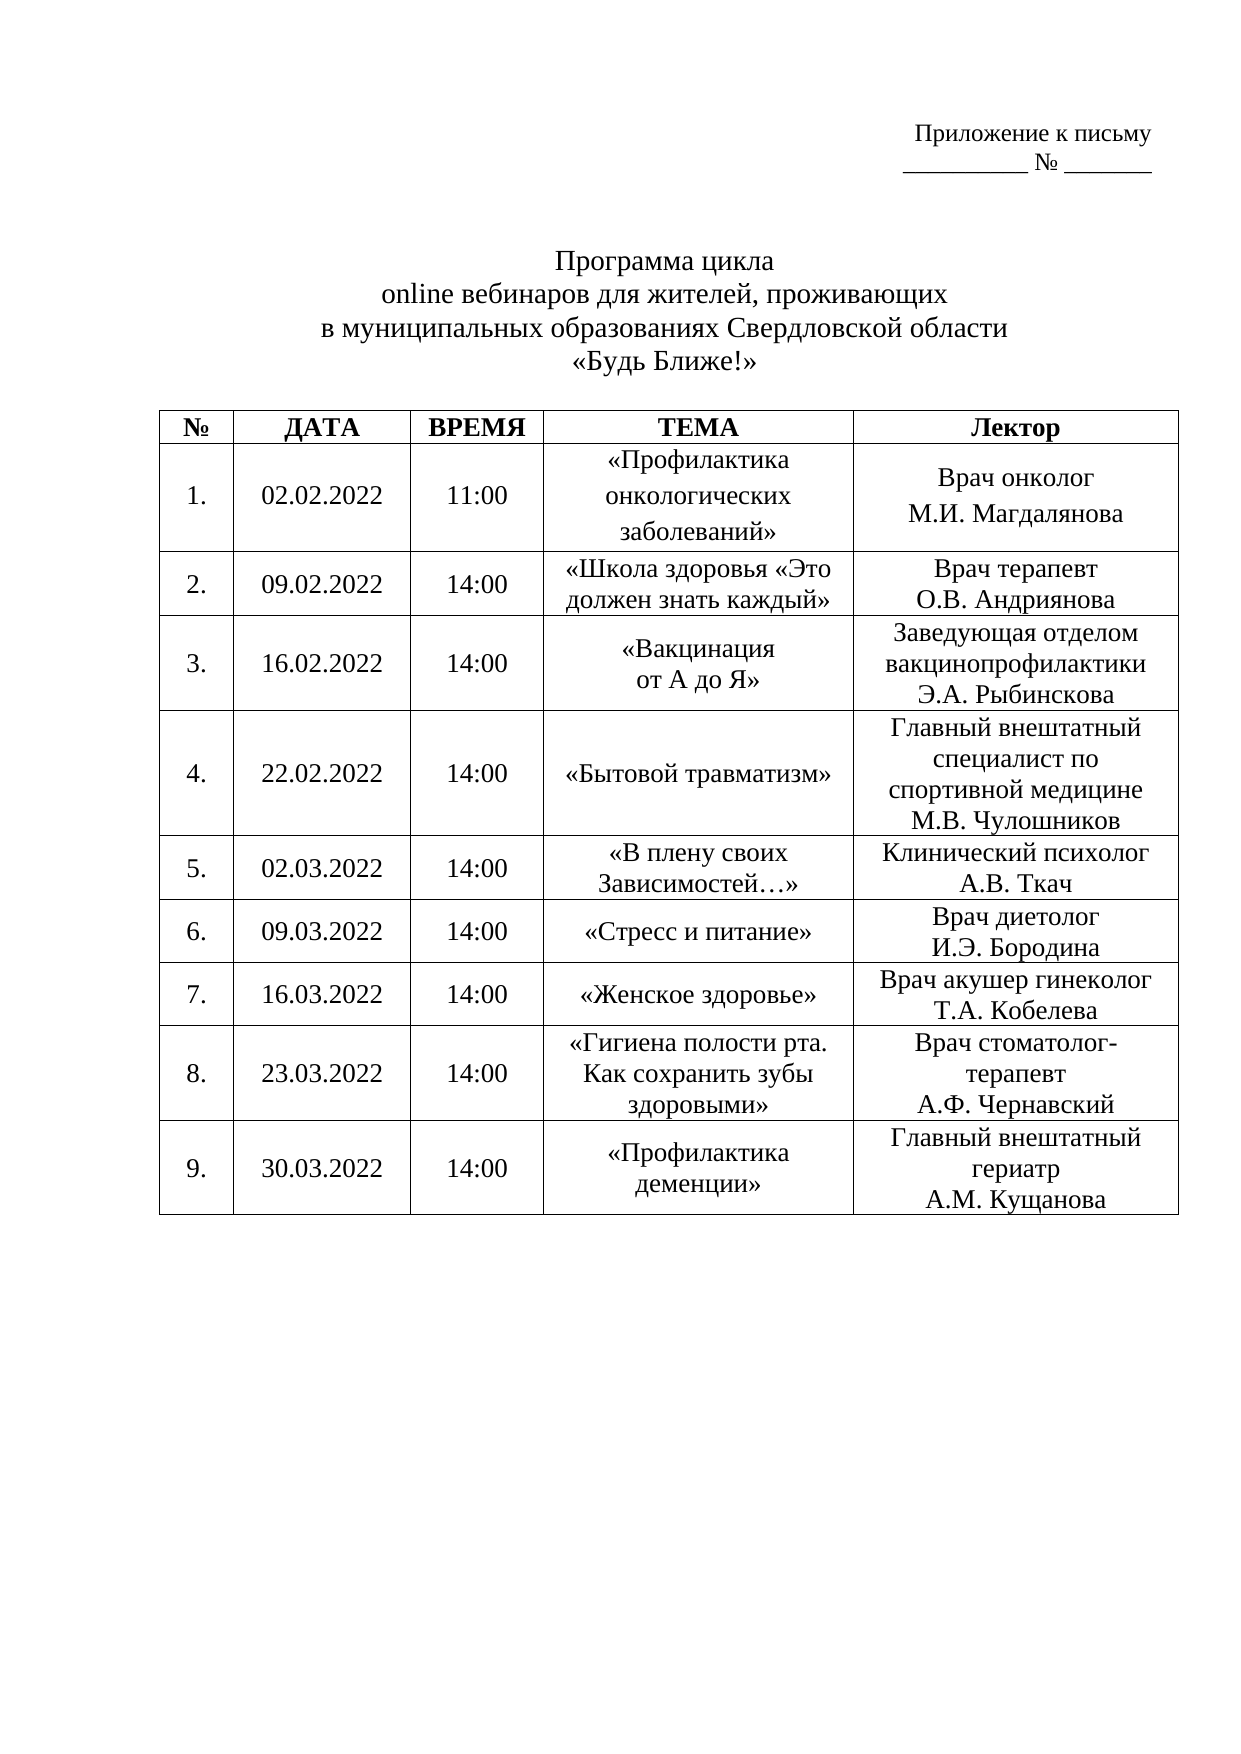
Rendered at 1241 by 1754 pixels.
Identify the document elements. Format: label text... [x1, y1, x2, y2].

table_cell Главный внештатный специалист по спортивной медицине М.В. Чулошников [854, 711, 1178, 835]
table_cell 14:00 [411, 552, 543, 615]
table_cell «Гигиена полости рта. Как сохранить зубы здоровыми» [544, 1026, 853, 1120]
table_cell «Бытовой травматизм» [544, 711, 853, 835]
table_cell 5. [160, 836, 233, 898]
table_cell 16.03.2022 [234, 963, 410, 1025]
table_cell 02.02.2022 [234, 444, 410, 551]
table_cell Главный внештатный гериатр А.М. Кущанова [854, 1121, 1178, 1214]
table_cell 4. [160, 711, 233, 835]
table_header Лектор [854, 411, 1178, 443]
table_header ВРЕМЯ [411, 411, 543, 443]
table_cell «Женское здоровье» [544, 963, 853, 1025]
table_cell 3. [160, 616, 233, 709]
table_cell Врач терапевт О.В. Андриянова [854, 552, 1178, 615]
table_cell 7. [160, 963, 233, 1025]
table_cell «Профилактика онкологических заболеваний» [544, 444, 853, 551]
table_header ТЕМА [544, 411, 853, 443]
table_cell Врач диетолог И.Э. Бородина [854, 900, 1178, 962]
table_cell 8. [160, 1026, 233, 1120]
text __________ № _______ [177, 147, 1152, 176]
text online вебинаров для жителей, проживающих [177, 276, 1152, 310]
text Программа цикла [177, 243, 1152, 276]
table_cell 14:00 [411, 616, 543, 709]
table_cell 14:00 [411, 1121, 543, 1214]
table_cell 02.03.2022 [234, 836, 410, 898]
table_cell 16.02.2022 [234, 616, 410, 709]
table_cell 14:00 [411, 1026, 543, 1120]
table_cell 11:00 [411, 444, 543, 551]
table_cell Врач стоматолог-терапевт А.Ф. Чернавский [854, 1026, 1178, 1120]
table_cell 9. [160, 1121, 233, 1214]
table_cell 14:00 [411, 963, 543, 1025]
table_header № [160, 411, 233, 443]
table_cell 2. [160, 552, 233, 615]
table_cell Заведующая отделом вакцинопрофилактики Э.А. Рыбинскова [854, 616, 1178, 709]
table_cell 09.02.2022 [234, 552, 410, 615]
table_cell 14:00 [411, 900, 543, 962]
table_cell 30.03.2022 [234, 1121, 410, 1214]
table_cell 09.03.2022 [234, 900, 410, 962]
table_cell «В плену своих Зависимостей…» [544, 836, 853, 898]
table_cell 22.02.2022 [234, 711, 410, 835]
table_cell 6. [160, 900, 233, 962]
text в муниципальных образованиях Свердловской области [177, 310, 1152, 343]
text Приложение к письму [177, 118, 1152, 147]
text «Будь Ближе!» [177, 343, 1152, 377]
table_cell 14:00 [411, 836, 543, 898]
table_cell «Вакцинация от А до Я» [544, 616, 853, 709]
table_header ДАТА [234, 411, 410, 443]
table_cell 14:00 [411, 711, 543, 835]
table_cell Врач акушер гинеколог Т.А. Кобелева [854, 963, 1178, 1025]
table_cell «Стресс и питание» [544, 900, 853, 962]
table_cell Клинический психолог А.В. Ткач [854, 836, 1178, 898]
table_cell 1. [160, 444, 233, 551]
table_cell 23.03.2022 [234, 1026, 410, 1120]
table_cell «Школа здоровья «Это должен знать каждый» [544, 552, 853, 615]
table_cell Врач онколог М.И. Магдалянова [854, 444, 1178, 551]
table_cell «Профилактика деменции» [544, 1121, 853, 1214]
